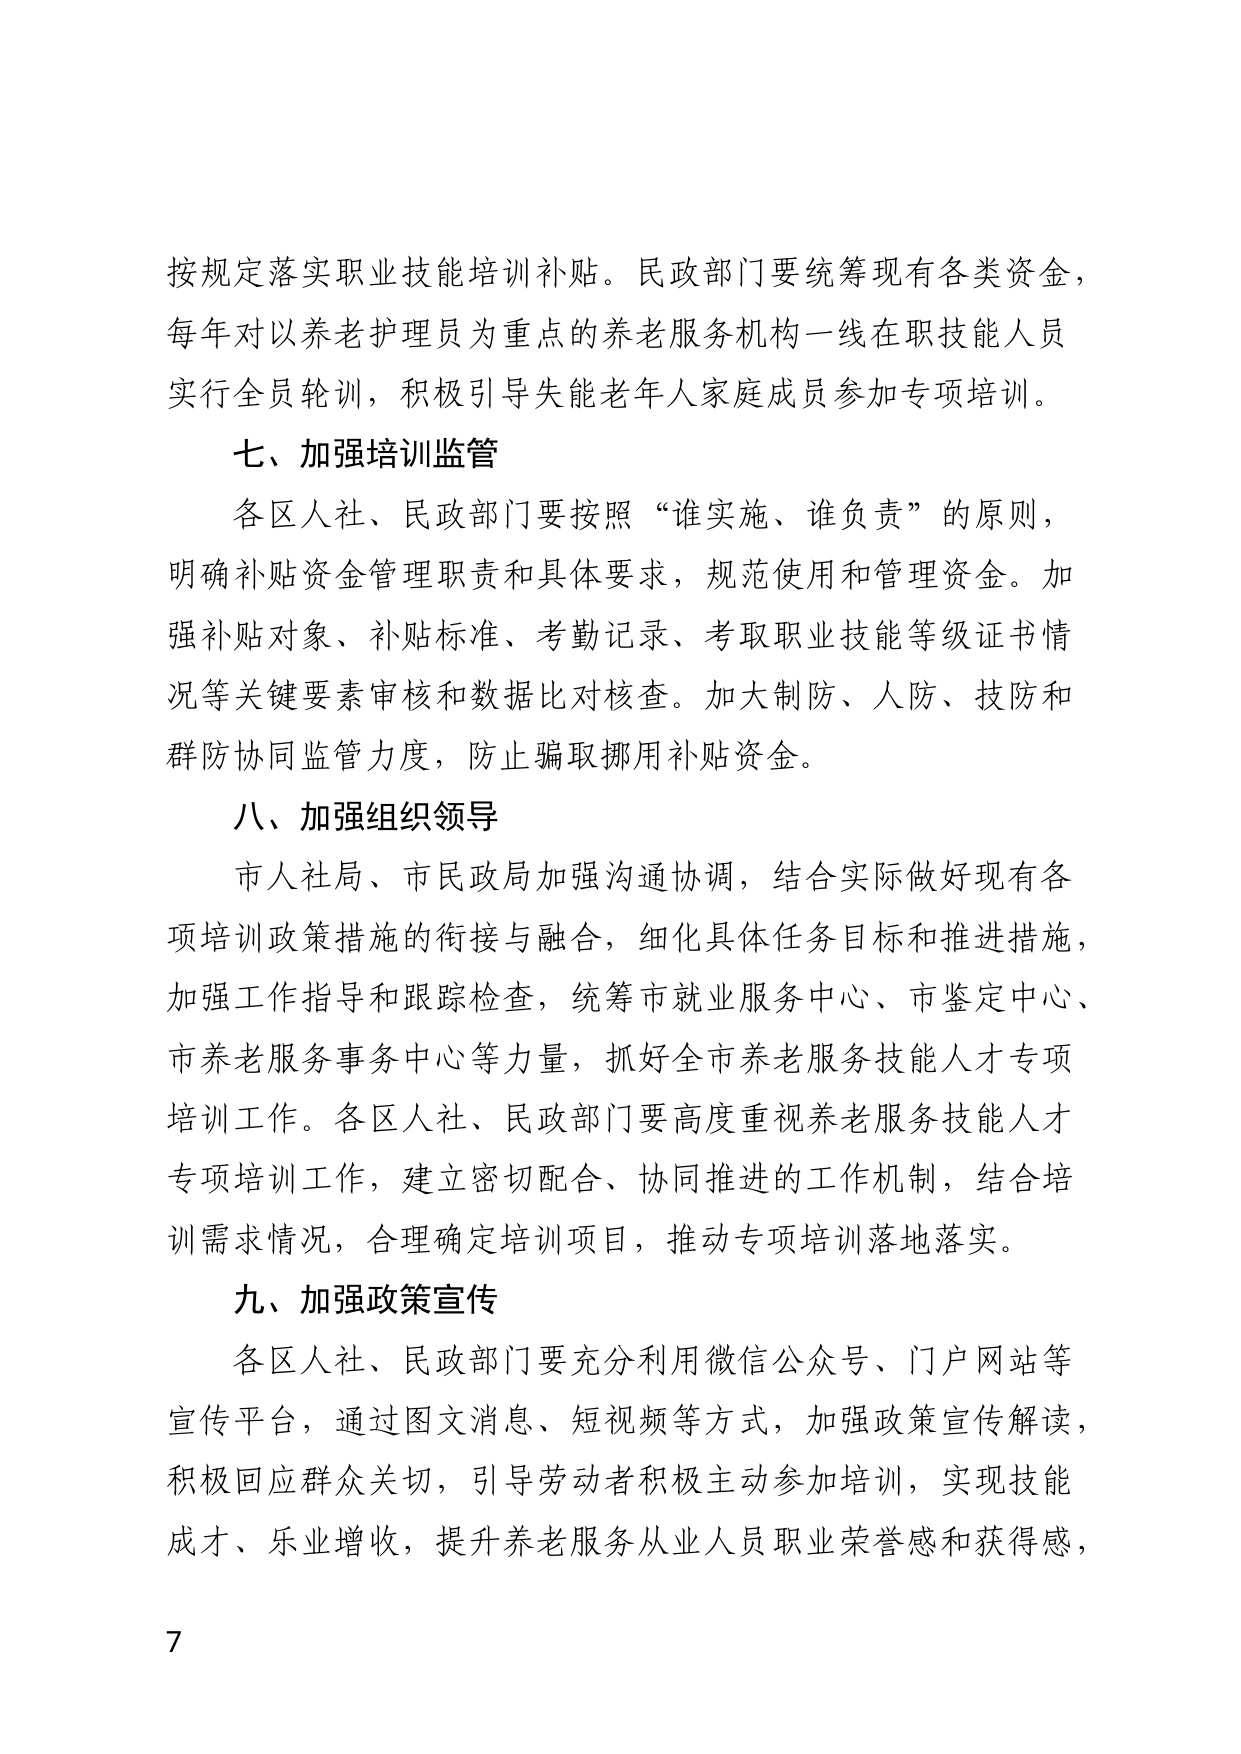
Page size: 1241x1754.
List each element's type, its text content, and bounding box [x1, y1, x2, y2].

text 八、加强组织领导 [165, 780, 1075, 840]
text 九、加强政策宣传 [165, 1263, 1075, 1324]
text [165, 236, 1073, 417]
text 市人社局、市民政局加强沟通协调，结合实际做好现有各项培训政策措施的衔接与融合，细化具体任务目标和推进措施，加强工作指导和跟踪检查，统筹市就业服务中心、市鉴定中心、市养老服务事务中心等力量，抓好全市养老服务技能人才专项培训工作。各区人社、民政部门要高度重视养老服务技能人才专项培训工作，建立密切配合、协同推进的工作机制，结合培训需求情况，合理确定培训项目，推动专项培训落地落实。 [165, 840, 1075, 1263]
text 各区人社、民政部门要按照“谁实施、谁负责”的原则，明确补贴资金管理职责和具体要求，规范使用和管理资金。加强补贴对象、补贴标准、考勤记录、考取职业技能等级证书情况等关键要素审核和数据比对核查。加大制防、人防、技防和群防协同监管力度，防止骗取挪用补贴资金。 [165, 478, 1075, 780]
text 七、加强培训监管 [165, 417, 1075, 478]
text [165, 1324, 1075, 1565]
